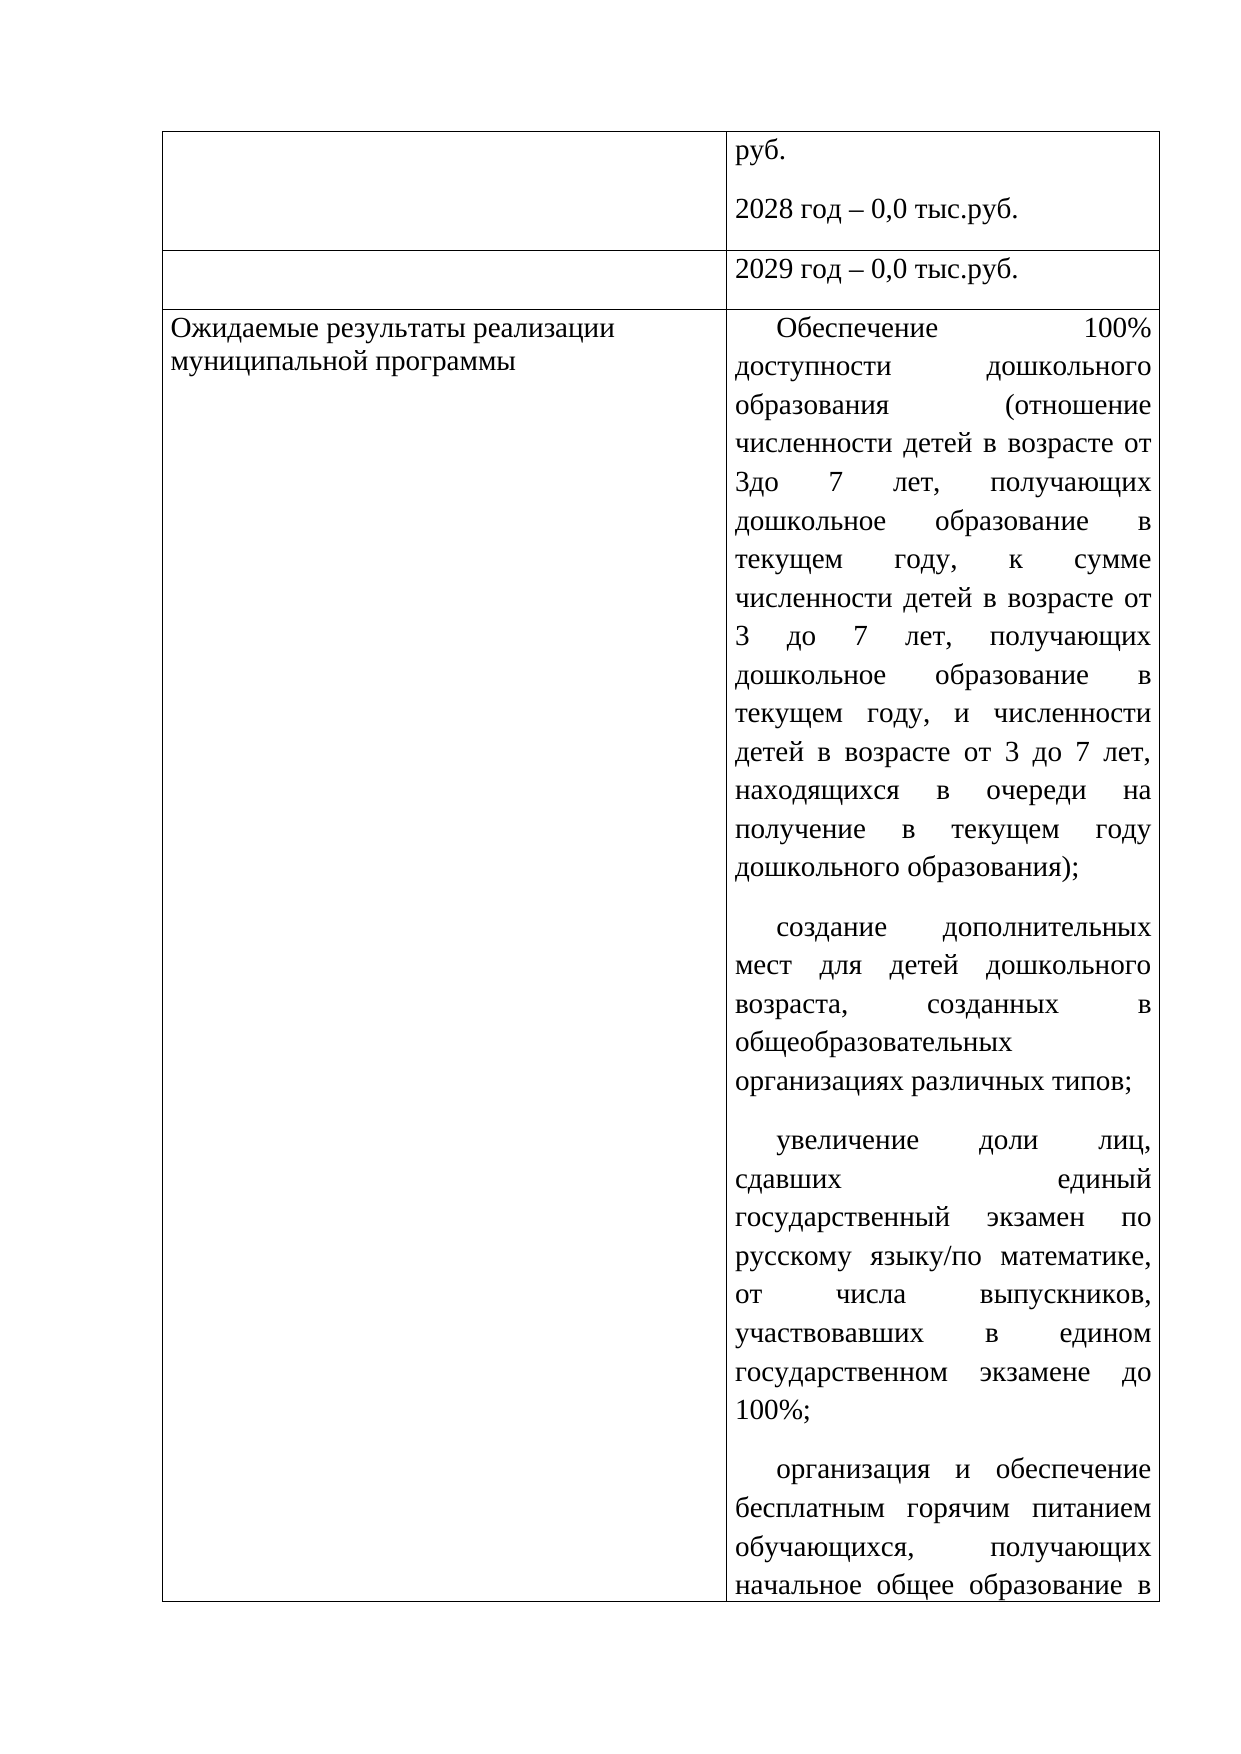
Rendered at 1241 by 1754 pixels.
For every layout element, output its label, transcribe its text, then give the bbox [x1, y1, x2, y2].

table_cell 2029 год – 0,0 тыс.руб. [727, 251, 1159, 309]
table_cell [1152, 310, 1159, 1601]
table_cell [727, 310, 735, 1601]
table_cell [163, 132, 726, 250]
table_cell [727, 132, 1159, 250]
table_cell [163, 251, 726, 309]
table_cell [163, 310, 726, 1601]
